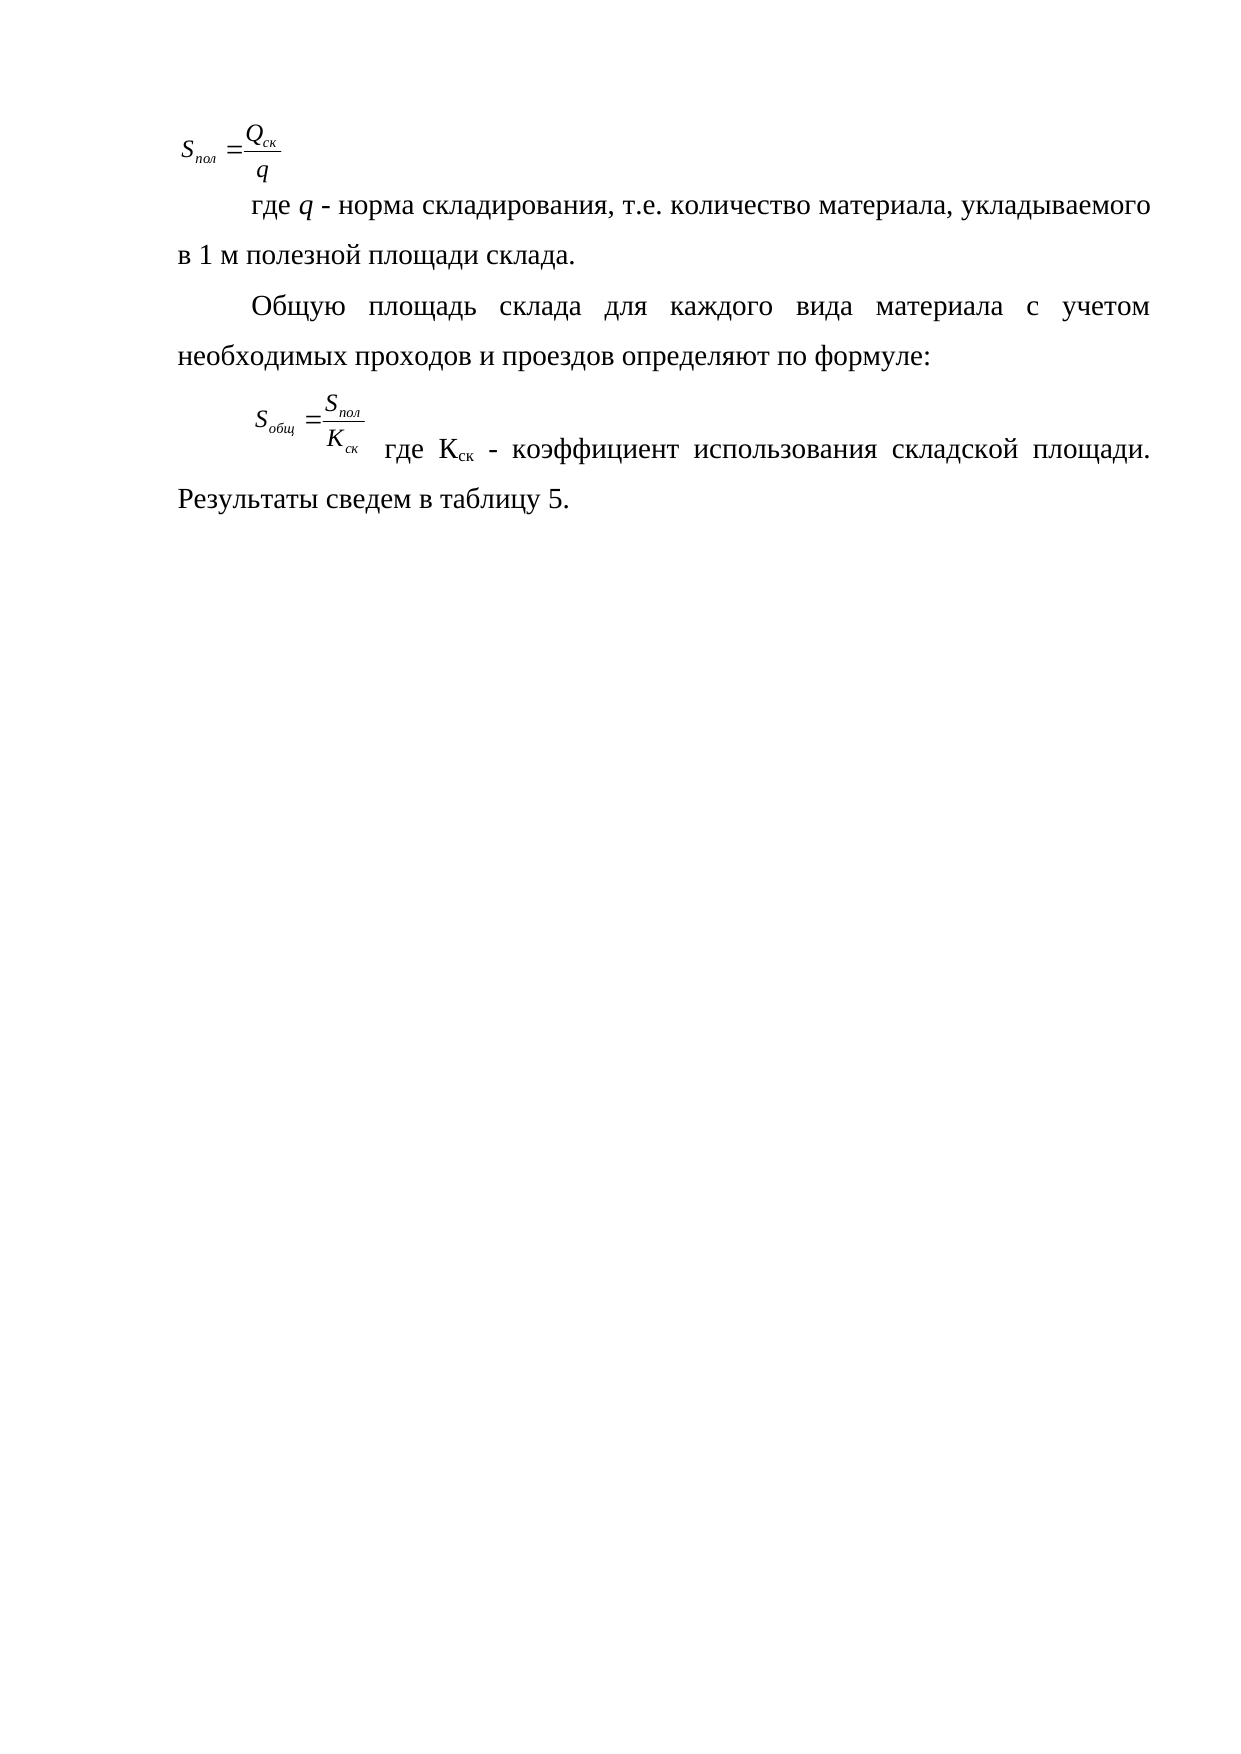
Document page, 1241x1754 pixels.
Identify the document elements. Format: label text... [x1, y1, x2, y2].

text где Кск - коэффициент использования складской площади. Результаты сведем в таблицу 5. [177, 388, 1152, 515]
text Общую площадь склада для каждого вида материала с учетом необходимых проходов и проездов определяют по формуле: [177, 288, 1152, 371]
text где q - норма складирования, т.е. количество материала, укладываемого в полезной площади склада. [177, 187, 1152, 271]
